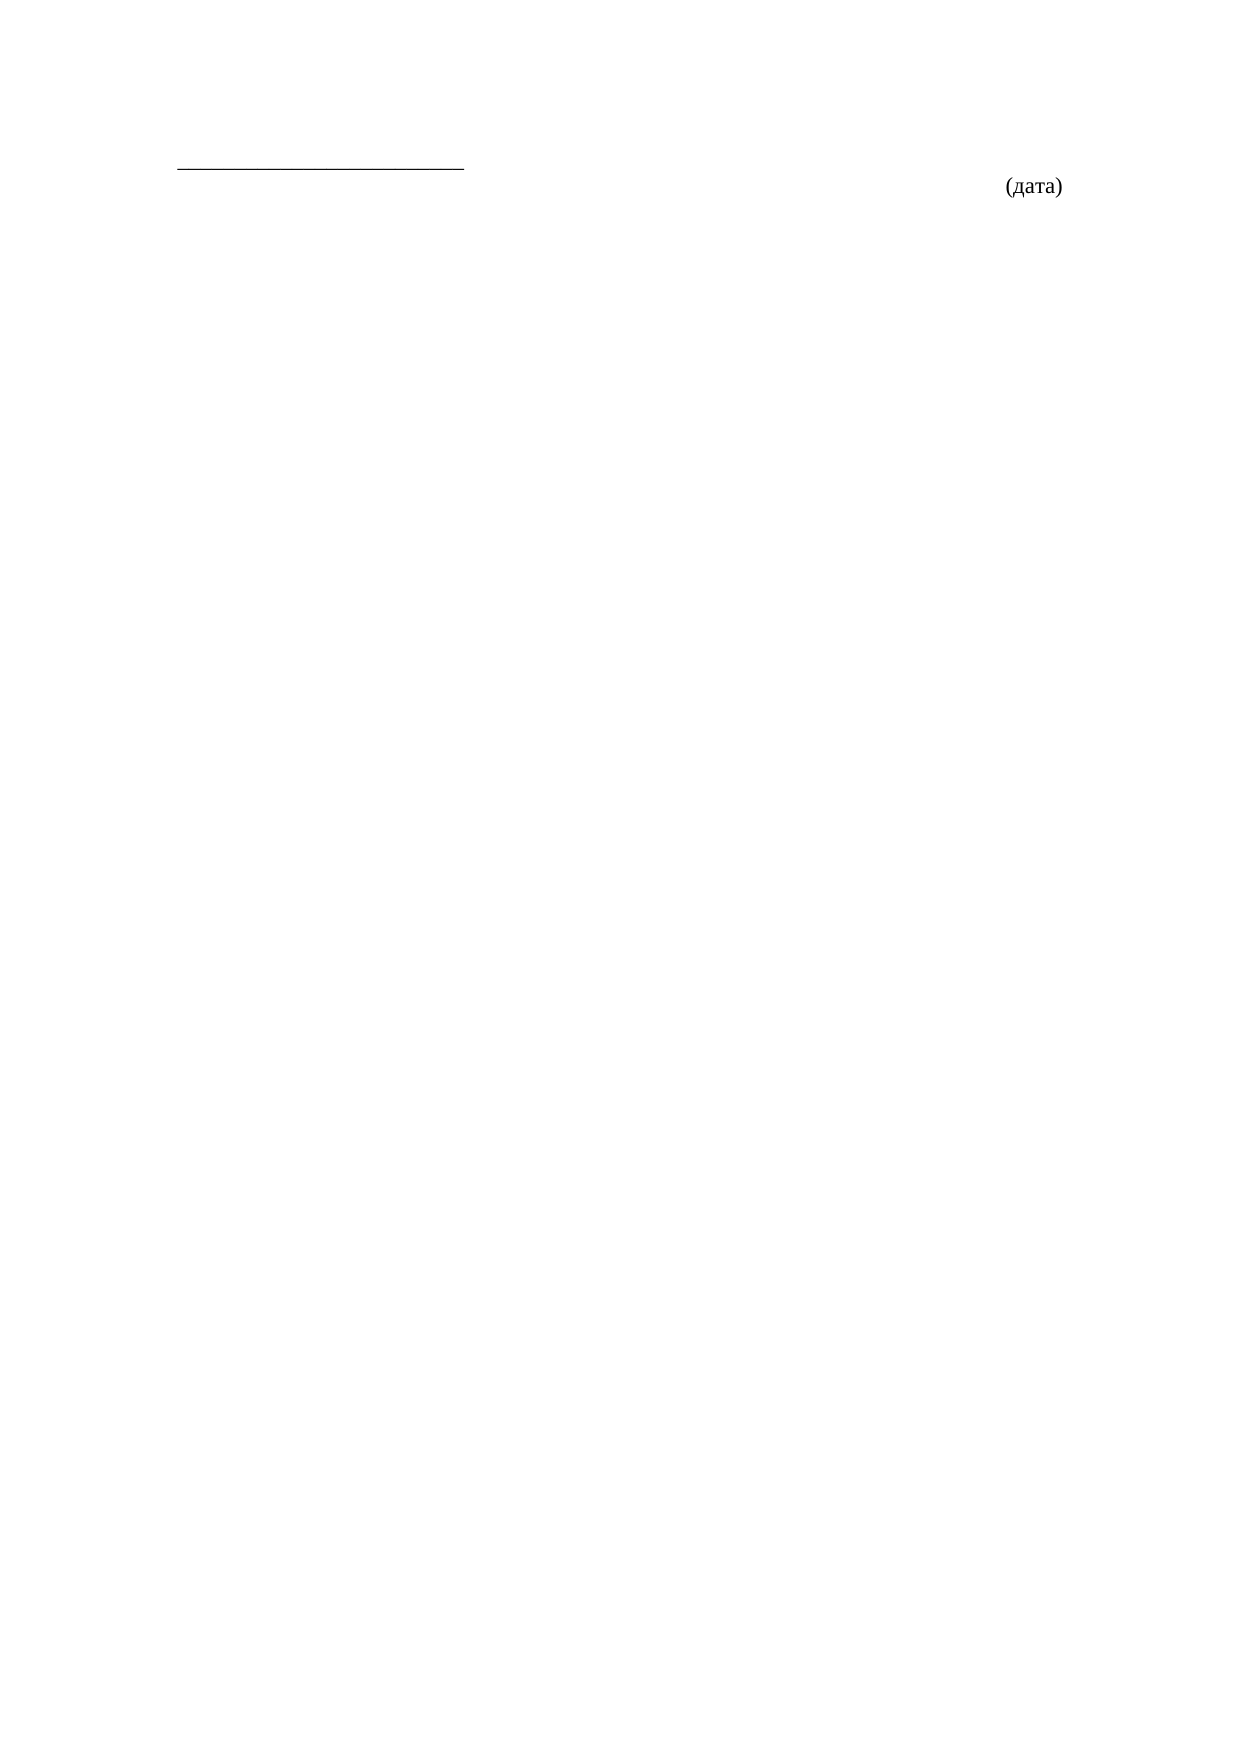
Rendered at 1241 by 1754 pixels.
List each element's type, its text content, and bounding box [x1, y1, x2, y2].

text _________________________ [177, 118, 1152, 172]
text (дата) [472, 172, 1152, 199]
